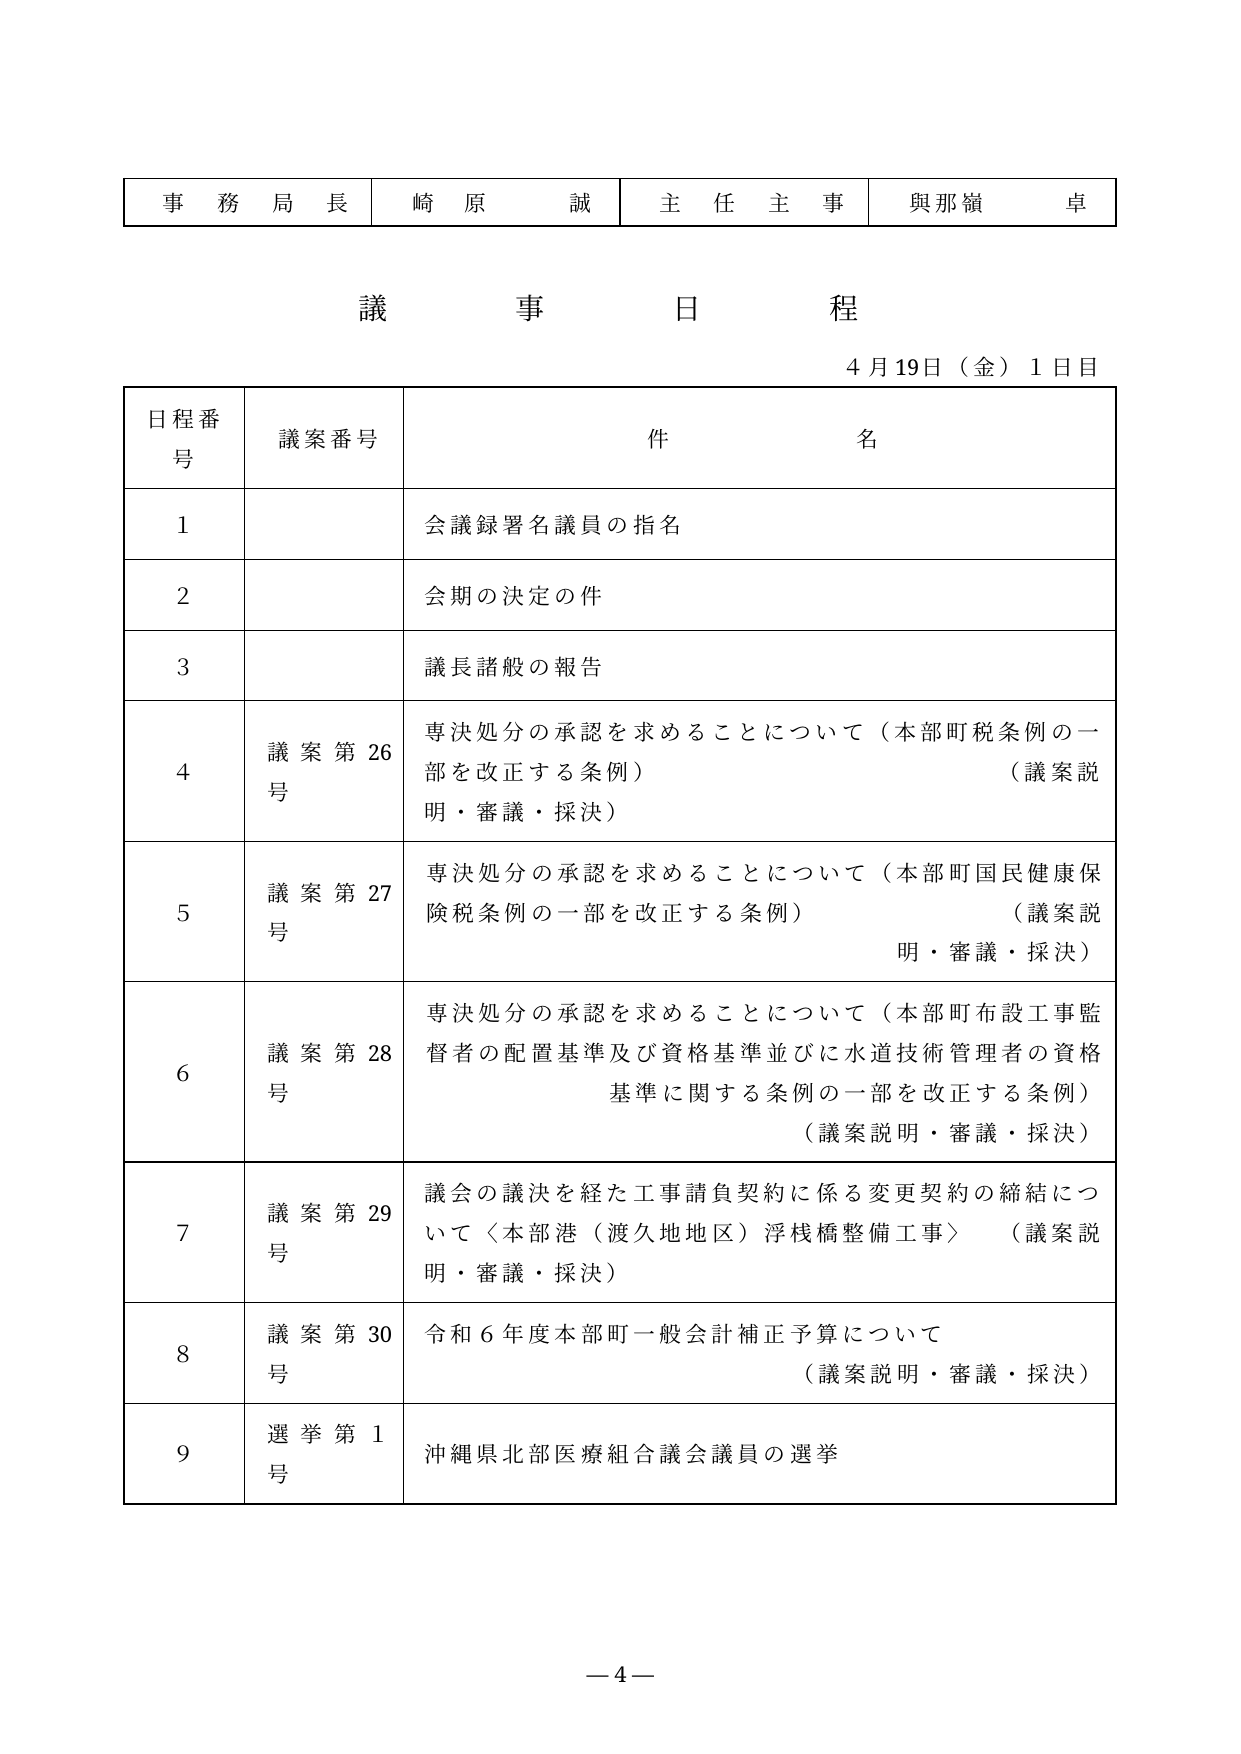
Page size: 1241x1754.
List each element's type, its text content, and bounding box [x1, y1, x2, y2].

table_cell [245, 489, 403, 559]
table_cell ４ [125, 701, 244, 841]
table_header 日程番号 [125, 388, 244, 488]
table_cell 議案第30号 [245, 1303, 403, 1402]
table_cell ７ [125, 1163, 244, 1302]
table_cell ２ [125, 560, 244, 629]
table_cell １ [125, 489, 244, 559]
table_cell 議会の議決を経た工事請負契約に係る変更契約の締結について〈本部港（渡久地地区）浮桟橋整備工事〉 （議案説明・審議・採決） [404, 1163, 1115, 1302]
text 議 事 日 程 [136, 267, 1104, 346]
table_cell [245, 560, 403, 629]
table_cell ６ [125, 982, 244, 1161]
table_cell 議案第26号 [245, 701, 403, 841]
table_cell 専決処分の承認を求めることについて（本部町税条例の一部を改正する条例） （議案説明・審議・採決） [404, 701, 1115, 841]
table_cell 議案第28号 [245, 982, 403, 1161]
table_cell 議案第29号 [245, 1163, 403, 1302]
table_cell [245, 631, 403, 700]
table_cell 選挙第１号 [245, 1404, 403, 1503]
table_header 議案番号 [245, 388, 403, 488]
table_cell 議長諸般の報告 [404, 631, 1115, 700]
table_cell ３ [125, 631, 244, 700]
table_header 件 名 [404, 388, 1115, 488]
table_cell 会議録署名議員の指名 [404, 489, 1115, 559]
text ４月19日（金）１日目 [136, 346, 1104, 386]
table_cell 専決処分の承認を求めることについて（本部町国民健康保険税条例の一部を改正する条例） （議案説明・審議・採決） [404, 842, 1115, 981]
table_cell ５ [125, 842, 244, 981]
table_cell 会期の決定の件 [404, 560, 1115, 629]
table_cell 崎 原 誠 [372, 179, 619, 225]
table_cell 沖縄県北部医療組合議会議員の選挙 [404, 1404, 1115, 1503]
table_cell 議案第27号 [245, 842, 403, 981]
table_cell ９ [125, 1404, 244, 1503]
table_cell 與那嶺 卓 [869, 179, 1115, 225]
table_cell 主任主事 [621, 179, 868, 225]
table_cell ８ [125, 1303, 244, 1402]
table_cell 専決処分の承認を求めることについて（本部町布設工事監督者の配置基準及び資格基準並びに水道技術管理者の資格基準に関する条例の一部を改正する条例） （議案説明・審議・採決） [404, 982, 1115, 1161]
table_cell 事務局長 [125, 179, 371, 225]
table_cell 令和６年度本部町一般会計補正予算について （議案説明・審議・採決） [404, 1303, 1115, 1402]
